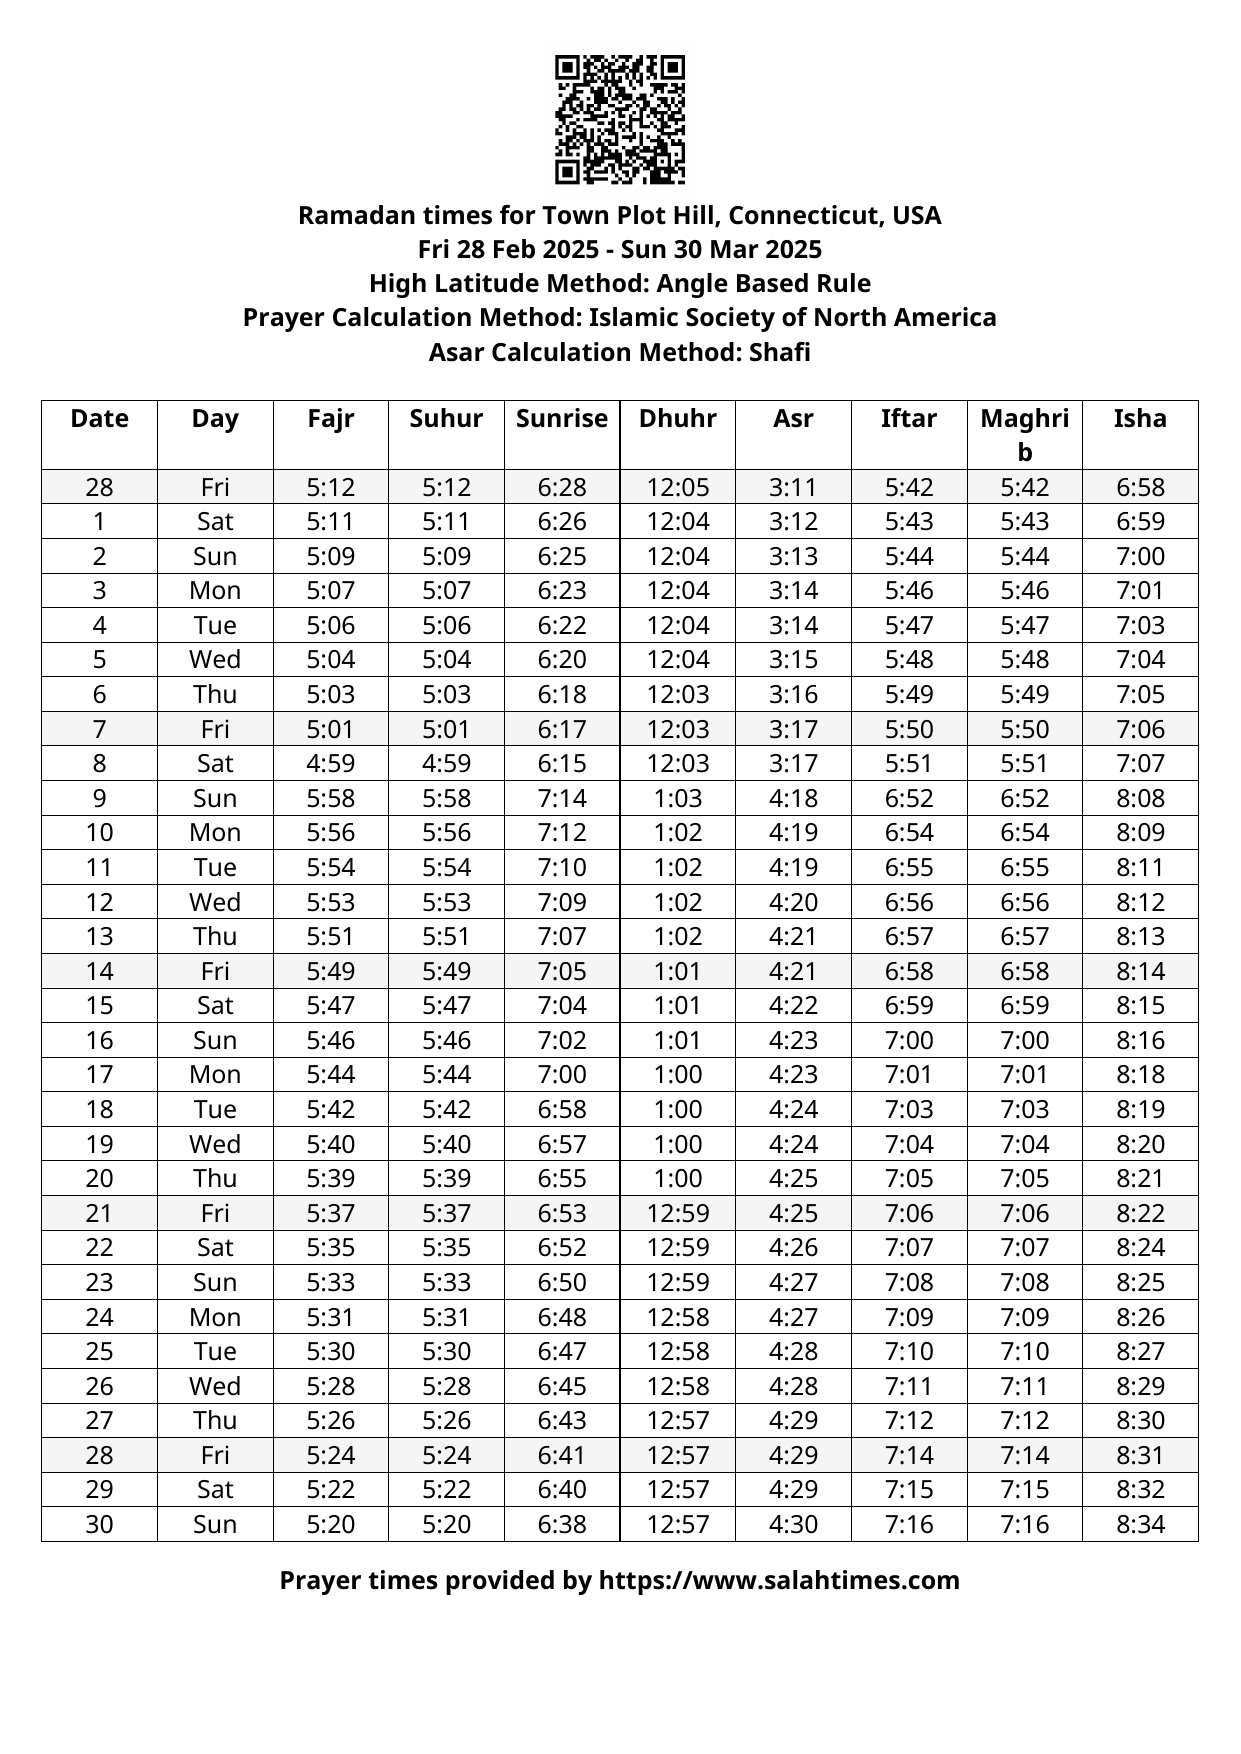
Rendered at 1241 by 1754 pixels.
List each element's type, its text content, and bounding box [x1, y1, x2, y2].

table_cell 12:04 [621, 504, 735, 538]
table_cell Sun [158, 1023, 273, 1057]
table_cell 12:04 [621, 574, 735, 607]
table_cell 12:04 [621, 643, 735, 676]
table_cell 5:40 [274, 1127, 388, 1160]
table_cell 4:23 [736, 1058, 851, 1091]
table_cell 6:59 [968, 989, 1082, 1022]
table_cell 8:19 [1083, 1092, 1198, 1126]
table_cell 7:12 [505, 816, 619, 849]
table_cell Wed [158, 885, 273, 918]
table_cell 18 [42, 1092, 157, 1126]
table_cell 5:09 [389, 539, 504, 572]
table_cell 3:14 [736, 574, 851, 607]
table_cell 7:11 [852, 1369, 967, 1402]
table_cell Fri [158, 712, 273, 745]
table_header Isha [1083, 401, 1198, 469]
table_cell Wed [158, 1127, 273, 1160]
table_cell 4:59 [274, 746, 388, 780]
table_cell 5:33 [274, 1265, 388, 1299]
table_cell 8:26 [1083, 1300, 1198, 1333]
table_cell 7:14 [505, 781, 619, 814]
table_cell 7:09 [505, 885, 619, 918]
table_cell 4:27 [736, 1265, 851, 1299]
table_cell 8:08 [1083, 781, 1198, 814]
table_cell 12:57 [621, 1507, 735, 1541]
table_cell Sun [158, 539, 273, 572]
table_cell 6:25 [505, 539, 619, 572]
table_cell 5:44 [389, 1058, 504, 1091]
table_cell 7:02 [505, 1023, 619, 1057]
table_header Sunrise [505, 401, 619, 469]
table_cell 8:13 [1083, 919, 1198, 953]
table_cell 7:03 [852, 1092, 967, 1126]
table_cell 6:50 [505, 1265, 619, 1299]
table_cell 3:13 [736, 539, 851, 572]
table_cell 7:05 [1083, 677, 1198, 711]
table_header Maghrib [968, 401, 1082, 469]
table_cell 5:11 [274, 504, 388, 538]
table_cell Fri [158, 1438, 273, 1472]
table_cell 1:00 [621, 1058, 735, 1091]
table_cell 4:22 [736, 989, 851, 1022]
table_cell 6:59 [852, 989, 967, 1022]
table_cell Tue [158, 1092, 273, 1126]
table_cell 6:53 [505, 1196, 619, 1229]
table_cell 5:28 [389, 1369, 504, 1402]
table_cell 1:00 [621, 1127, 735, 1160]
table_cell 12:57 [621, 1438, 735, 1472]
table_cell 5:24 [274, 1438, 388, 1472]
table_cell 5:51 [274, 919, 388, 953]
table_cell 5:12 [389, 470, 504, 503]
table_cell 7:12 [852, 1404, 967, 1437]
table_cell 7:07 [852, 1231, 967, 1264]
table_cell 5:46 [852, 574, 967, 607]
table_cell 4:24 [736, 1092, 851, 1126]
table_cell 6:15 [505, 746, 619, 780]
table_cell 20 [42, 1161, 157, 1195]
table_cell Wed [158, 1369, 273, 1402]
table_cell 4:29 [736, 1404, 851, 1437]
table_cell 5:30 [274, 1334, 388, 1368]
table_cell 7:07 [505, 919, 619, 953]
table_cell 7:07 [968, 1231, 1082, 1264]
table_cell 28 [42, 470, 157, 503]
table_cell Mon [158, 1058, 273, 1091]
table_cell 12:04 [621, 539, 735, 572]
table_cell 7:06 [852, 1196, 967, 1229]
table_cell 2 [42, 539, 157, 572]
table_cell 5:26 [274, 1404, 388, 1437]
table_cell 5:39 [389, 1161, 504, 1195]
table_cell Sat [158, 504, 273, 538]
table_cell 7:04 [505, 989, 619, 1022]
table_cell 12:03 [621, 746, 735, 780]
table_cell 8:18 [1083, 1058, 1198, 1091]
table_cell 7:00 [1083, 539, 1198, 572]
table_cell 5:03 [389, 677, 504, 711]
table_cell 7:00 [852, 1023, 967, 1057]
table_cell 5:11 [389, 504, 504, 538]
table_cell 12:05 [621, 470, 735, 503]
table_cell 6:20 [505, 643, 619, 676]
table_cell 5:58 [274, 781, 388, 814]
table_cell 7:06 [1083, 712, 1198, 745]
table_cell 28 [42, 1438, 157, 1472]
table_cell 8:24 [1083, 1231, 1198, 1264]
table_cell 5:51 [968, 746, 1082, 780]
table_cell Mon [158, 816, 273, 849]
table_cell Tue [158, 608, 273, 642]
table_cell 5:47 [852, 608, 967, 642]
table_cell Sat [158, 1473, 273, 1506]
table_cell 5:12 [274, 470, 388, 503]
table_cell 4:21 [736, 954, 851, 987]
table_cell 5:35 [389, 1231, 504, 1264]
table_cell 6:18 [505, 677, 619, 711]
table_cell 5:47 [389, 989, 504, 1022]
table_cell Sat [158, 989, 273, 1022]
table_cell 7:07 [1083, 746, 1198, 780]
table_cell 4:27 [736, 1300, 851, 1333]
table_cell 8:16 [1083, 1023, 1198, 1057]
table_cell 5:30 [389, 1334, 504, 1368]
table_cell 7:05 [852, 1161, 967, 1195]
table_cell 7:10 [505, 850, 619, 884]
table_cell 7:10 [852, 1334, 967, 1368]
table_cell 5:26 [389, 1404, 504, 1437]
table_cell 5:04 [274, 643, 388, 676]
table_cell 1:03 [621, 781, 735, 814]
table_cell 9 [42, 781, 157, 814]
table_cell 7 [42, 712, 157, 745]
table_cell 7:04 [852, 1127, 967, 1160]
table_cell 6:23 [505, 574, 619, 607]
table_cell 12:59 [621, 1231, 735, 1264]
table_cell 5:04 [389, 643, 504, 676]
table_cell 10 [42, 816, 157, 849]
table_cell 5:33 [389, 1265, 504, 1299]
table_cell 5:43 [968, 504, 1082, 538]
table_cell 12:58 [621, 1300, 735, 1333]
table_cell 5:42 [274, 1092, 388, 1126]
table_cell 4:59 [389, 746, 504, 780]
table_cell 5:43 [852, 504, 967, 538]
table_cell 8:22 [1083, 1196, 1198, 1229]
table_cell Thu [158, 1161, 273, 1195]
table_cell 12:03 [621, 677, 735, 711]
table_cell 12:59 [621, 1196, 735, 1229]
table_cell Mon [158, 574, 273, 607]
table_cell 7:16 [852, 1507, 967, 1541]
table_header Suhur [389, 401, 504, 469]
table_cell 7:11 [968, 1369, 1082, 1402]
table_cell 7:06 [968, 1196, 1082, 1229]
text High Latitude Method: Angle Based Rule [42, 266, 1198, 300]
table_cell 6:55 [505, 1161, 619, 1195]
table_cell 7:03 [968, 1092, 1082, 1126]
table_cell 14 [42, 954, 157, 987]
table_cell 5:03 [274, 677, 388, 711]
table_cell 6:47 [505, 1334, 619, 1368]
table_cell 4:21 [736, 919, 851, 953]
table_cell Sun [158, 781, 273, 814]
text Prayer times provided by https://www.salahtimes.com [42, 1563, 1198, 1597]
table_cell 6:40 [505, 1473, 619, 1506]
table_cell 6:54 [852, 816, 967, 849]
table_cell Sat [158, 1231, 273, 1264]
table_cell 7:09 [852, 1300, 967, 1333]
table_cell 5:09 [274, 539, 388, 572]
table_cell 12:03 [621, 712, 735, 745]
table_cell 5:46 [274, 1023, 388, 1057]
table_cell 4:25 [736, 1161, 851, 1195]
table_cell 6:58 [1083, 470, 1198, 503]
text Ramadan times for Town Plot Hill, Connecticut, USA [42, 198, 1198, 232]
table_cell 7:04 [968, 1127, 1082, 1160]
table_cell 7:01 [1083, 574, 1198, 607]
table_cell 1:02 [621, 919, 735, 953]
table_cell 5:07 [389, 574, 504, 607]
table_cell 1:02 [621, 850, 735, 884]
table_cell 4:28 [736, 1334, 851, 1368]
table_cell 8:25 [1083, 1265, 1198, 1299]
table_cell 11 [42, 850, 157, 884]
table_cell 4:19 [736, 816, 851, 849]
table_cell 1:02 [621, 816, 735, 849]
table_cell 29 [42, 1473, 157, 1506]
table_cell 7:00 [968, 1023, 1082, 1057]
table_cell 7:01 [852, 1058, 967, 1091]
table_cell 5:49 [968, 677, 1082, 711]
table_cell 5:28 [274, 1369, 388, 1402]
table_cell 5:50 [852, 712, 967, 745]
table_cell 6:58 [852, 954, 967, 987]
table_cell 5:48 [968, 643, 1082, 676]
table_cell 5:50 [968, 712, 1082, 745]
text Fri 28 Feb 2025 - Sun 30 Mar 2025 [42, 232, 1198, 266]
table_cell 5:46 [389, 1023, 504, 1057]
table_cell 6:56 [968, 885, 1082, 918]
table_cell 7:16 [968, 1507, 1082, 1541]
table_cell 6:59 [1083, 504, 1198, 538]
table_cell 3:16 [736, 677, 851, 711]
table_cell 5:01 [274, 712, 388, 745]
table_cell 4:29 [736, 1473, 851, 1506]
table_cell 6:52 [968, 781, 1082, 814]
table_header Asr [736, 401, 851, 469]
table_cell 6:57 [505, 1127, 619, 1160]
table_cell 4:19 [736, 850, 851, 884]
table_cell 8:14 [1083, 954, 1198, 987]
table_cell 7:12 [968, 1404, 1082, 1437]
table_cell 19 [42, 1127, 157, 1160]
table_cell 6 [42, 677, 157, 711]
table_cell 6:43 [505, 1404, 619, 1437]
text Prayer Calculation Method: Islamic Society of North America [42, 300, 1198, 334]
text Asar Calculation Method: Shafi [42, 334, 1198, 368]
table_cell 6:54 [968, 816, 1082, 849]
table_cell 5:49 [274, 954, 388, 987]
table_header Date [42, 401, 157, 469]
table_cell 5:46 [968, 574, 1082, 607]
table_cell 26 [42, 1369, 157, 1402]
table_header Iftar [852, 401, 967, 469]
table_cell 17 [42, 1058, 157, 1091]
table_cell 4 [42, 608, 157, 642]
table_cell 12:59 [621, 1265, 735, 1299]
table_cell 6:48 [505, 1300, 619, 1333]
table_cell 7:15 [852, 1473, 967, 1506]
table_cell 27 [42, 1404, 157, 1437]
table_cell 8:30 [1083, 1404, 1198, 1437]
table_cell 1:01 [621, 954, 735, 987]
table_cell 6:55 [852, 850, 967, 884]
table_cell 7:08 [968, 1265, 1082, 1299]
table_cell 5:44 [852, 539, 967, 572]
table_cell 5 [42, 643, 157, 676]
table_cell 7:10 [968, 1334, 1082, 1368]
table_cell 5:42 [852, 470, 967, 503]
table_cell 7:15 [968, 1473, 1082, 1506]
table_cell 6:41 [505, 1438, 619, 1472]
table_cell 8:20 [1083, 1127, 1198, 1160]
table_cell 15 [42, 989, 157, 1022]
table_cell 12:57 [621, 1473, 735, 1506]
table_cell Fri [158, 1196, 273, 1229]
table_cell Thu [158, 919, 273, 953]
table_cell 6:58 [505, 1092, 619, 1126]
table_cell 6:38 [505, 1507, 619, 1541]
table_cell 1:00 [621, 1092, 735, 1126]
table_cell 5:42 [389, 1092, 504, 1126]
table_cell 1 [42, 504, 157, 538]
table_cell 6:52 [505, 1231, 619, 1264]
table_cell 5:49 [389, 954, 504, 987]
table_cell Thu [158, 677, 273, 711]
table_cell 8:15 [1083, 989, 1198, 1022]
table_cell 12:58 [621, 1334, 735, 1368]
table_cell 8:34 [1083, 1507, 1198, 1541]
table_cell 21 [42, 1196, 157, 1229]
table_cell 5:22 [274, 1473, 388, 1506]
table_cell 6:52 [852, 781, 967, 814]
table_cell 3:12 [736, 504, 851, 538]
table_cell 4:18 [736, 781, 851, 814]
table_cell 4:24 [736, 1127, 851, 1160]
table_cell 13 [42, 919, 157, 953]
table_cell 7:14 [852, 1438, 967, 1472]
table_cell Tue [158, 850, 273, 884]
table_cell 5:06 [389, 608, 504, 642]
table_cell 8:11 [1083, 850, 1198, 884]
table_cell 7:04 [1083, 643, 1198, 676]
table_cell 8 [42, 746, 157, 780]
table_cell 12:04 [621, 608, 735, 642]
table_cell 4:20 [736, 885, 851, 918]
table_cell 3:15 [736, 643, 851, 676]
table_cell 6:57 [968, 919, 1082, 953]
table_cell 8:31 [1083, 1438, 1198, 1472]
table_cell 5:58 [389, 781, 504, 814]
table_cell 8:21 [1083, 1161, 1198, 1195]
table_cell 5:56 [274, 816, 388, 849]
table_cell 5:20 [274, 1507, 388, 1541]
table_cell 4:26 [736, 1231, 851, 1264]
table_cell 6:57 [852, 919, 967, 953]
table_cell Fri [158, 470, 273, 503]
table_cell 16 [42, 1023, 157, 1057]
table_cell 5:37 [274, 1196, 388, 1229]
table_cell 8:29 [1083, 1369, 1198, 1402]
table_cell 5:06 [274, 608, 388, 642]
table_cell 8:27 [1083, 1334, 1198, 1368]
table_cell 12 [42, 885, 157, 918]
table_cell 3:14 [736, 608, 851, 642]
table_cell 7:03 [1083, 608, 1198, 642]
table_cell 5:54 [389, 850, 504, 884]
table_cell 5:51 [389, 919, 504, 953]
table_cell Thu [158, 1404, 273, 1437]
table_cell 7:00 [505, 1058, 619, 1091]
table_cell Sun [158, 1507, 273, 1541]
table_cell 4:30 [736, 1507, 851, 1541]
table_cell 8:32 [1083, 1473, 1198, 1506]
table_cell 5:31 [389, 1300, 504, 1333]
table_cell Wed [158, 643, 273, 676]
table_cell 5:54 [274, 850, 388, 884]
table_cell 6:45 [505, 1369, 619, 1402]
table_cell 7:09 [968, 1300, 1082, 1333]
table_cell 1:00 [621, 1161, 735, 1195]
table_cell 5:48 [852, 643, 967, 676]
table_cell 3:17 [736, 746, 851, 780]
table_cell 7:08 [852, 1265, 967, 1299]
table_cell 4:28 [736, 1369, 851, 1402]
table_cell 7:14 [968, 1438, 1082, 1472]
table_cell Sat [158, 746, 273, 780]
table_cell 4:23 [736, 1023, 851, 1057]
table_cell 5:56 [389, 816, 504, 849]
table_cell Fri [158, 954, 273, 987]
table_cell 5:42 [968, 470, 1082, 503]
table_cell 24 [42, 1300, 157, 1333]
table_cell 1:01 [621, 989, 735, 1022]
table_cell 5:37 [389, 1196, 504, 1229]
table_cell 5:07 [274, 574, 388, 607]
table_cell 5:49 [852, 677, 967, 711]
table_cell 6:55 [968, 850, 1082, 884]
table_cell 5:31 [274, 1300, 388, 1333]
table_cell 6:17 [505, 712, 619, 745]
table_header Dhuhr [621, 401, 735, 469]
table_cell 5:51 [852, 746, 967, 780]
table_cell 5:35 [274, 1231, 388, 1264]
table_cell 5:01 [389, 712, 504, 745]
table_cell 6:58 [968, 954, 1082, 987]
table_cell 25 [42, 1334, 157, 1368]
table_cell 5:22 [389, 1473, 504, 1506]
table_cell 5:53 [389, 885, 504, 918]
table_cell 5:40 [389, 1127, 504, 1160]
table_cell 7:01 [968, 1058, 1082, 1091]
table_cell 5:39 [274, 1161, 388, 1195]
table_cell 30 [42, 1507, 157, 1541]
table_cell 1:01 [621, 1023, 735, 1057]
table_cell Mon [158, 1300, 273, 1333]
table_cell 7:05 [968, 1161, 1082, 1195]
table_cell Sun [158, 1265, 273, 1299]
table_header Day [158, 401, 273, 469]
table_cell 6:22 [505, 608, 619, 642]
table_cell Tue [158, 1334, 273, 1368]
table_cell 5:47 [968, 608, 1082, 642]
table_cell 5:44 [274, 1058, 388, 1091]
table_cell 23 [42, 1265, 157, 1299]
table_cell 5:20 [389, 1507, 504, 1541]
table_cell 6:56 [852, 885, 967, 918]
table_cell 6:26 [505, 504, 619, 538]
table_cell 5:24 [389, 1438, 504, 1472]
table_cell 1:02 [621, 885, 735, 918]
table_cell 12:57 [621, 1404, 735, 1437]
table_cell 5:44 [968, 539, 1082, 572]
table_cell 12:58 [621, 1369, 735, 1402]
table_cell 7:05 [505, 954, 619, 987]
picture [542, 41, 699, 198]
table_cell 3:17 [736, 712, 851, 745]
table_cell 4:25 [736, 1196, 851, 1229]
table_cell 8:09 [1083, 816, 1198, 849]
table_header Fajr [274, 401, 388, 469]
table_cell 8:12 [1083, 885, 1198, 918]
table_cell 4:29 [736, 1438, 851, 1472]
table_cell 3:11 [736, 470, 851, 503]
table_cell 5:47 [274, 989, 388, 1022]
table_cell 3 [42, 574, 157, 607]
table_cell 22 [42, 1231, 157, 1264]
table_cell 5:53 [274, 885, 388, 918]
table_cell 6:28 [505, 470, 619, 503]
